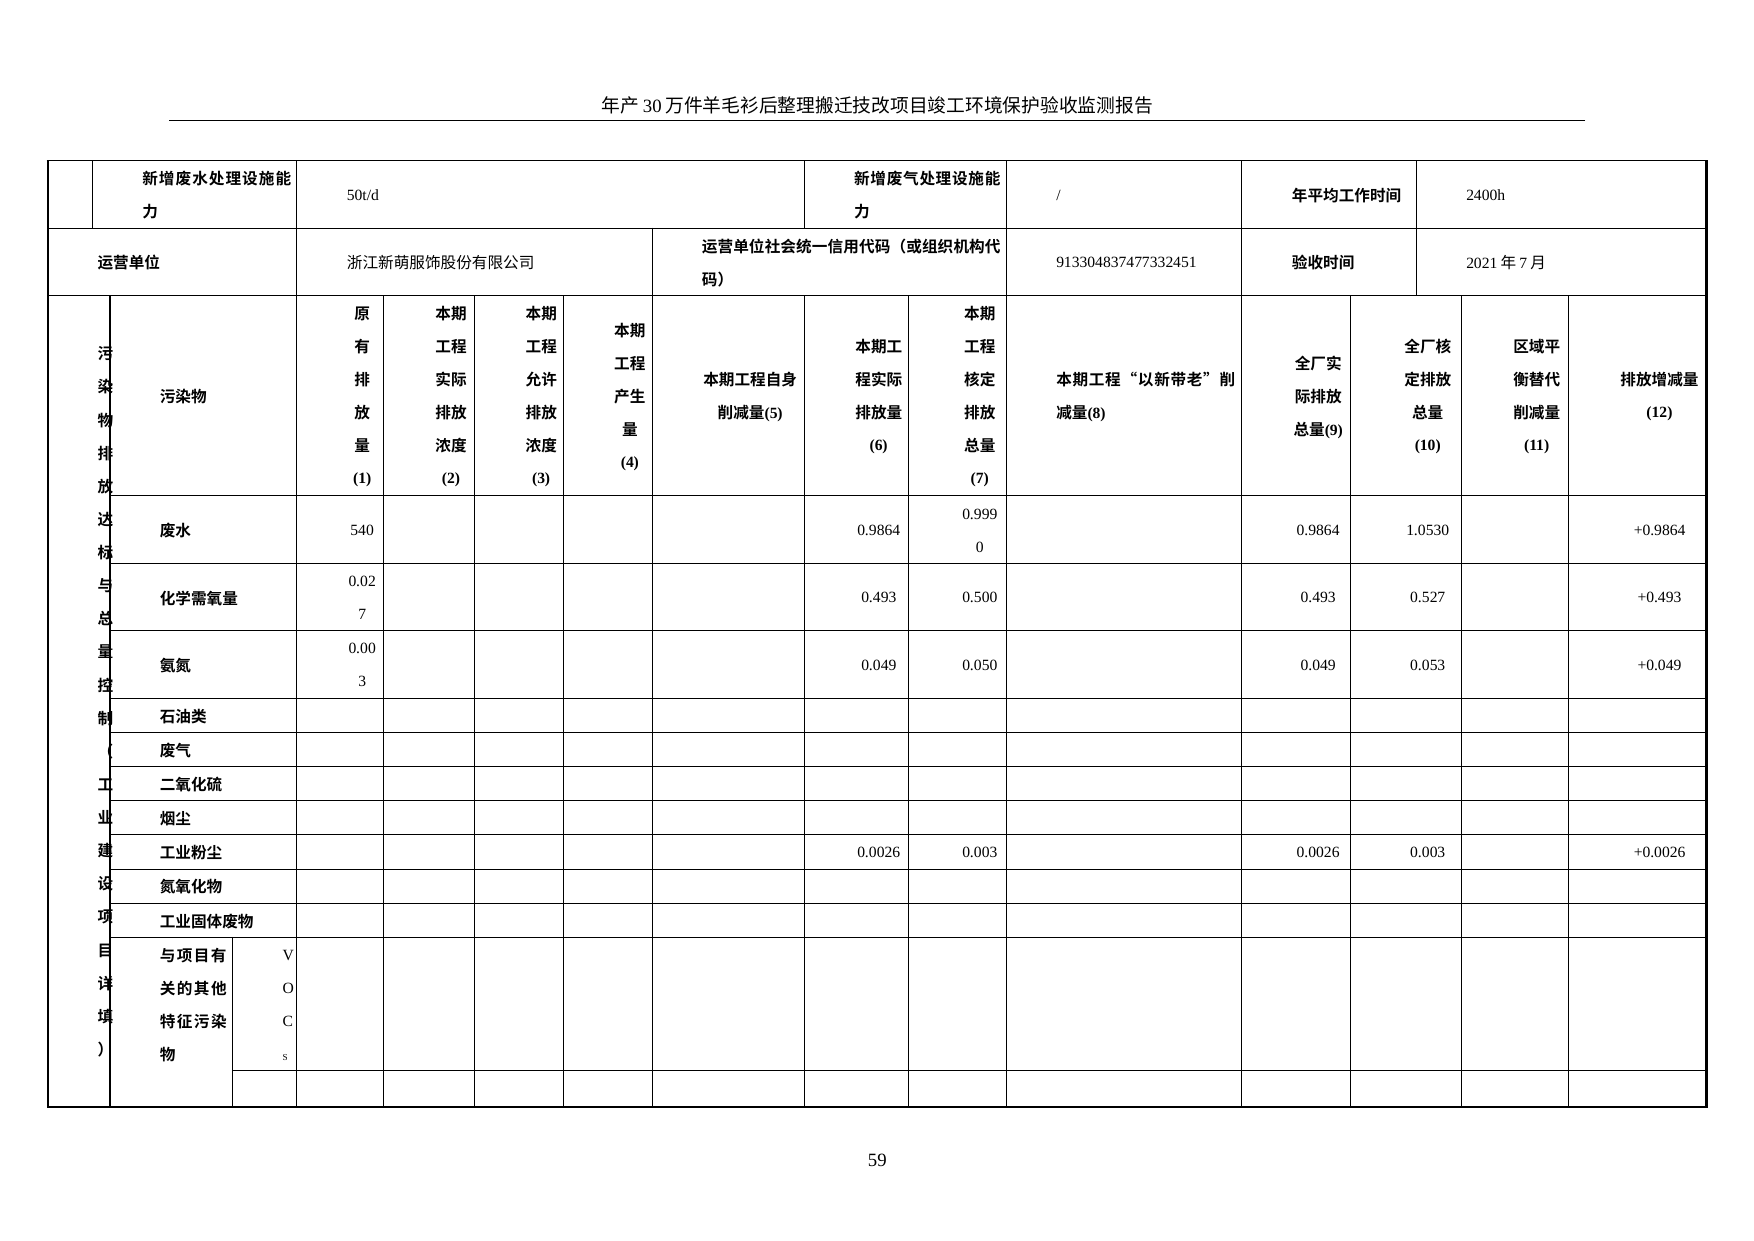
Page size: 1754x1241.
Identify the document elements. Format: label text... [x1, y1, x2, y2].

table_cell 540 [297, 496, 383, 563]
table_cell 0.003 [297, 631, 383, 698]
table_cell [1242, 699, 1350, 732]
table_cell [1351, 904, 1461, 937]
table_cell [909, 904, 1006, 937]
table_cell 0.049 [1242, 631, 1350, 698]
table_cell [564, 835, 652, 868]
table_cell [1462, 767, 1568, 800]
table_cell 本期工程允许排放浓度(3) [475, 296, 563, 495]
table_cell 本期工程自身削减量(5) [653, 296, 804, 495]
table_cell 2021年7月 [1417, 229, 1705, 295]
table_cell [564, 564, 652, 630]
table_cell [475, 496, 563, 563]
table_cell [297, 767, 383, 800]
table_cell 0.500 [909, 564, 1006, 630]
table_cell [805, 1071, 908, 1106]
table_cell [1242, 801, 1350, 834]
table_cell [384, 699, 474, 732]
table_cell 烟尘 [111, 801, 296, 834]
table_cell 排放增减量(12) [1569, 296, 1705, 495]
table_cell [1242, 733, 1350, 766]
table_cell [805, 938, 908, 1070]
table_cell [475, 1071, 563, 1106]
table_cell [1351, 938, 1461, 1070]
table_cell [475, 801, 563, 834]
table_cell [1242, 904, 1350, 937]
table_cell [653, 767, 804, 800]
table_cell [1007, 767, 1241, 800]
table_cell [1569, 904, 1705, 937]
table_cell 0.527 [1351, 564, 1461, 630]
table_cell 2400h [1417, 161, 1705, 228]
table_cell [1462, 801, 1568, 834]
table_cell [475, 835, 563, 868]
table_cell 污染 物排 放达 标与 总量 控制（工 业建 设项 目详填） [49, 296, 109, 1106]
table_cell [564, 938, 652, 1070]
table_cell [1462, 631, 1568, 698]
table_cell [475, 631, 563, 698]
table_cell [297, 699, 383, 732]
table_cell [475, 938, 563, 1070]
table_cell 新增废水处理设施能力 [93, 161, 296, 228]
table_cell [653, 904, 804, 937]
table_cell [653, 938, 804, 1070]
table_cell [653, 564, 804, 630]
table_cell [475, 564, 563, 630]
table_cell 0.0026 [805, 835, 908, 868]
table_cell [1007, 904, 1241, 937]
table_cell +0.493 [1569, 564, 1705, 630]
table_cell [1462, 699, 1568, 732]
table_cell 运营单位 [49, 229, 296, 295]
table_cell 全厂实际排放总量(9) [1242, 296, 1350, 495]
table_cell [564, 801, 652, 834]
table_cell 0.9864 [805, 496, 908, 563]
table_cell [384, 733, 474, 766]
table_cell [384, 904, 474, 937]
table_cell [1007, 835, 1241, 868]
table_cell [909, 733, 1006, 766]
table_cell 0.9864 [1242, 496, 1350, 563]
table_cell +0.049 [1569, 631, 1705, 698]
table_cell [1242, 870, 1350, 903]
table_cell [564, 1071, 652, 1106]
table_cell [297, 1071, 383, 1106]
table_cell [1569, 733, 1705, 766]
table_cell [297, 733, 383, 766]
table_cell [909, 1071, 1006, 1106]
table_cell 工业固体废物 [111, 904, 296, 937]
table_cell [475, 733, 563, 766]
table_cell [297, 870, 383, 903]
table_cell 废水 [111, 496, 296, 563]
table_cell 本期工程“以新带老”削减量(8) [1007, 296, 1241, 495]
table_cell 新增废气处理设施能力 [805, 161, 1006, 228]
table_cell [1462, 835, 1568, 868]
table_cell [1351, 870, 1461, 903]
table_cell [653, 631, 804, 698]
table_cell [1569, 767, 1705, 800]
table_cell 本期工程核定排放总量(7) [909, 296, 1006, 495]
table_cell [564, 733, 652, 766]
table_cell [909, 938, 1006, 1070]
table_cell [297, 801, 383, 834]
table_cell [564, 699, 652, 732]
table_cell [297, 904, 383, 937]
table_cell [475, 904, 563, 937]
table_cell [805, 801, 908, 834]
table_cell 本期工程实际排放量(6) [805, 296, 908, 495]
table_cell [909, 699, 1006, 732]
table_cell [1007, 870, 1241, 903]
table_cell [653, 870, 804, 903]
table_cell [653, 1071, 804, 1106]
table_cell 石油类 [111, 699, 296, 732]
table_cell 本期工程产生量(4) [564, 296, 652, 495]
table_cell 0.053 [1351, 631, 1461, 698]
table_cell 浙江新萌服饰股份有限公司 [297, 229, 652, 295]
table_cell [564, 496, 652, 563]
table_cell [1569, 801, 1705, 834]
table_cell 0.049 [805, 631, 908, 698]
table_cell [653, 835, 804, 868]
table_cell 原有排 放量(1) [297, 296, 383, 495]
table_cell [384, 767, 474, 800]
table_cell [1007, 801, 1241, 834]
table_cell 50t/d [297, 161, 804, 228]
table_cell [805, 870, 908, 903]
table_cell 二氧化硫 [111, 767, 296, 800]
table_cell [653, 733, 804, 766]
table_cell [1462, 870, 1568, 903]
table_cell 氨氮 [111, 631, 296, 698]
table_cell +0.9864 [1569, 496, 1705, 563]
table_cell [475, 870, 563, 903]
table_cell 913304837477332451 [1007, 229, 1241, 295]
table_cell 氮氧化物 [111, 870, 296, 903]
table_cell [1462, 938, 1568, 1070]
table_cell [475, 699, 563, 732]
table_cell [564, 631, 652, 698]
table_cell [805, 699, 908, 732]
table_cell 0.493 [1242, 564, 1350, 630]
table_cell [1569, 938, 1705, 1070]
table_cell 污染物 [111, 296, 296, 495]
table_cell VOCS [233, 938, 296, 1070]
table_cell 年平均工作时间 [1242, 161, 1416, 228]
table_cell [384, 1071, 474, 1106]
table_cell [1242, 938, 1350, 1070]
table_cell [1351, 801, 1461, 834]
table_cell [1569, 1071, 1705, 1106]
table_cell [1007, 631, 1241, 698]
table_cell [1351, 767, 1461, 800]
table_cell 本期工程实际排放浓度(2) [384, 296, 474, 495]
table_cell [564, 904, 652, 937]
table_cell [1569, 699, 1705, 732]
table_cell [1242, 767, 1350, 800]
table_cell [1007, 564, 1241, 630]
table_cell [564, 767, 652, 800]
table_cell [384, 801, 474, 834]
table_cell 运营单位社会统一信用代码（或组织机构代码） [653, 229, 1006, 295]
table_cell [1351, 733, 1461, 766]
table_cell [297, 938, 383, 1070]
table_cell [384, 938, 474, 1070]
table_cell 1.0530 [1351, 496, 1461, 563]
table_cell [1462, 496, 1568, 563]
table_cell [475, 767, 563, 800]
table_cell [1462, 733, 1568, 766]
table_cell 0.050 [909, 631, 1006, 698]
table_cell [564, 870, 652, 903]
table_cell [909, 801, 1006, 834]
table_cell [233, 1071, 296, 1106]
table_cell [1462, 904, 1568, 937]
table_cell 工业粉尘 [111, 835, 296, 868]
table_cell 废气 [111, 733, 296, 766]
table_cell 区域平衡替代削减量(11) [1462, 296, 1568, 495]
table_cell [1007, 1071, 1241, 1106]
table_cell [805, 904, 908, 937]
table_cell 0.9990 [909, 496, 1006, 563]
table_cell [1351, 699, 1461, 732]
table_cell [1007, 496, 1241, 563]
table_cell [384, 496, 474, 563]
table_cell [1242, 1071, 1350, 1106]
table_cell [1462, 564, 1568, 630]
table_cell [1007, 733, 1241, 766]
table_cell [1007, 699, 1241, 732]
table_cell [653, 801, 804, 834]
table_cell 与项目有关的其他特征污染物 [111, 938, 232, 1106]
table_cell [1351, 1071, 1461, 1106]
table_cell [384, 631, 474, 698]
table_cell 0.003 [909, 835, 1006, 868]
table_cell 0.003 [1351, 835, 1461, 868]
table_cell [1462, 1071, 1568, 1106]
table_cell 全厂核定排放总量(10) [1351, 296, 1461, 495]
table_cell +0.0026 [1569, 835, 1705, 868]
table_cell [384, 835, 474, 868]
table_cell [1007, 938, 1241, 1070]
table_cell [297, 835, 383, 868]
table_cell [653, 699, 804, 732]
table_cell [805, 733, 908, 766]
table_cell [805, 767, 908, 800]
table_cell 验收时间 [1242, 229, 1416, 295]
table_cell [909, 767, 1006, 800]
table_cell [384, 564, 474, 630]
table_cell 化学需氧量 [111, 564, 296, 630]
table_cell 0.027 [297, 564, 383, 630]
table_cell [384, 870, 474, 903]
table_cell 0.493 [805, 564, 908, 630]
table_cell [909, 870, 1006, 903]
table_cell [1569, 870, 1705, 903]
table_cell [653, 496, 804, 563]
table_cell / [1007, 161, 1241, 228]
table_cell 0.0026 [1242, 835, 1350, 868]
